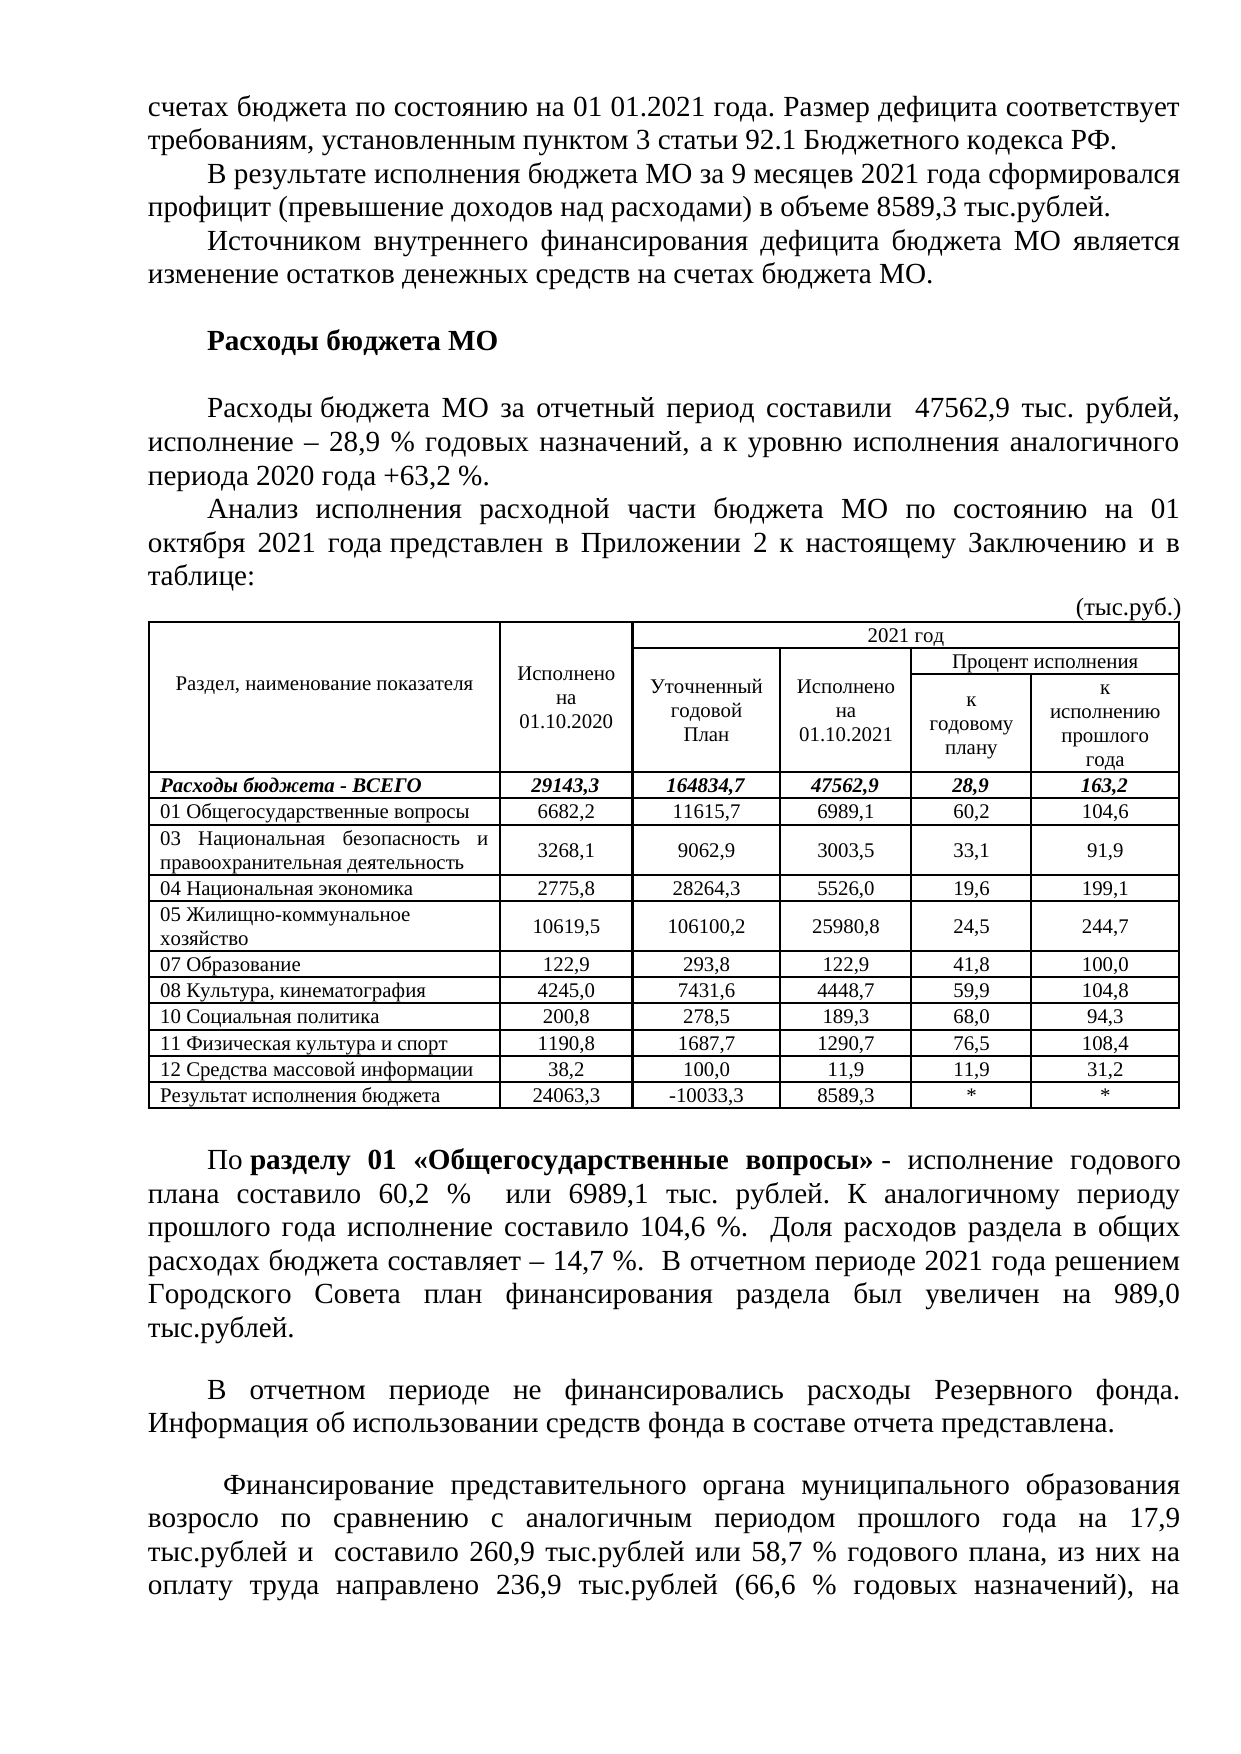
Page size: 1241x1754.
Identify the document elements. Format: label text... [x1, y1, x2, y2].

table_cell 11615,7 [634, 799, 779, 823]
table_cell 200,8 [501, 1004, 631, 1028]
table_cell 5526,0 [781, 876, 910, 900]
table_cell 04 Национальная экономика [150, 876, 499, 900]
table_cell 24063,3 [501, 1083, 631, 1107]
text В результате исполнения бюджета МО за 9 месяцев 2021 года сформировался профицит (превышение доходов над расходами) в объеме 8589,3 тыс.рублей. [148, 156, 1181, 223]
table_cell 91,9 [1032, 826, 1178, 874]
table_cell 28,9 [912, 773, 1030, 797]
table_cell 28264,3 [634, 876, 779, 900]
table_cell 100,0 [634, 1057, 779, 1081]
table_cell 10 Социальная политика [150, 1004, 499, 1028]
table_cell 6989,1 [781, 799, 910, 823]
table_cell 11,9 [912, 1057, 1030, 1081]
table_cell 4448,7 [781, 978, 910, 1002]
table_cell Уточненный годовой План [634, 649, 779, 771]
table_header Раздел, наименование показателя [150, 623, 499, 771]
table_cell 104,8 [1032, 978, 1178, 1002]
table_cell Результат исполнения бюджета [150, 1083, 499, 1107]
table_cell 41,8 [912, 952, 1030, 976]
table_header Исполнено на 01.10.2020 [501, 623, 631, 771]
text Источником внутреннего финансирования дефицита бюджета МО является изменение остатков денежных средств на счетах бюджета МО. [148, 223, 1181, 290]
table_cell 1687,7 [634, 1031, 779, 1054]
table_cell 11 Физическая культура и спорт [150, 1031, 499, 1054]
table_cell 38,2 [501, 1057, 631, 1081]
table_cell 10619,5 [501, 902, 631, 950]
table_cell к исполнению прошлого года [1032, 675, 1178, 771]
table_cell 122,9 [501, 952, 631, 976]
table_cell 6682,2 [501, 799, 631, 823]
table_cell 9062,9 [634, 826, 779, 874]
table_header 2021 год [634, 623, 1178, 647]
table_cell 108,4 [1032, 1031, 1178, 1054]
table_cell 164834,7 [634, 773, 779, 797]
table_cell 8589,3 [781, 1083, 910, 1107]
table_cell 106100,2 [634, 902, 779, 950]
table_cell 33,1 [912, 826, 1030, 874]
table_cell Расходы бюджета - ВСЕГО [150, 773, 499, 797]
table_cell 12 Средства массовой информации [150, 1057, 499, 1081]
table_cell 293,8 [634, 952, 779, 976]
table_cell 199,1 [1032, 876, 1178, 900]
table_cell 05 Жилищно-коммунальное хозяйство [150, 902, 499, 950]
table_cell 122,9 [781, 952, 910, 976]
table_cell 60,2 [912, 799, 1030, 823]
table_cell Исполнено на 01.10.2021 [781, 649, 910, 771]
table_cell 03 Национальная безопасность и правоохранительная деятельность [150, 826, 499, 874]
table_cell * [1032, 1083, 1178, 1107]
table_cell 104,6 [1032, 799, 1178, 823]
table_cell 3268,1 [501, 826, 631, 874]
table_cell 100,0 [1032, 952, 1178, 976]
text Расходы бюджета МО за отчетный период составили 47562,9 тыс. рублей, исполнение – 28,9 % годовых назначений, а к уровню исполнения аналогичного периода 2020 года +63,2 %. [148, 391, 1181, 491]
table_cell 4245,0 [501, 978, 631, 1002]
table_cell 29143,3 [501, 773, 631, 797]
text В отчетном периоде не финансировались расходы Резервного фонда. Информация об использовании средств фонда в составе отчета представлена. [148, 1372, 1181, 1439]
table_cell 278,5 [634, 1004, 779, 1028]
table_cell 25980,8 [781, 902, 910, 950]
table_cell 68,0 [912, 1004, 1030, 1028]
table_cell 244,7 [1032, 902, 1178, 950]
table_cell 1190,8 [501, 1031, 631, 1054]
table_cell 163,2 [1032, 773, 1178, 797]
table_cell 94,3 [1032, 1004, 1178, 1028]
table_cell 59,9 [912, 978, 1030, 1002]
table_cell 1290,7 [781, 1031, 910, 1054]
table_cell * [912, 1083, 1030, 1107]
text Расходы бюджета МО [148, 323, 1181, 357]
table_cell 76,5 [912, 1031, 1030, 1054]
table_cell -10033,3 [634, 1083, 779, 1107]
table_cell 07 Образование [150, 952, 499, 976]
table_cell 31,2 [1032, 1057, 1178, 1081]
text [148, 89, 1181, 156]
table_cell 11,9 [781, 1057, 910, 1081]
table_cell к годовому плану [912, 675, 1030, 771]
table_cell 47562,9 [781, 773, 910, 797]
table_cell 01 Общегосударственные вопросы [150, 799, 499, 823]
text По разделу 01 «Общегосударственные вопросы» - исполнение годового плана составило 60,2 % или 6989,1 тыс. рублей. К аналогичному периоду прошлого года исполнение составило 104,6 %. Доля расходов раздела в общих расходах бюджета составляет – 14,7 %. В отчетном периоде 2021 года решением Городского Совета план финансирования раздела был увеличен на 989,0 тыс.рублей. [148, 1142, 1181, 1344]
table_cell 7431,6 [634, 978, 779, 1002]
table_cell 24,5 [912, 902, 1030, 950]
text Анализ исполнения расходной части бюджета МО по состоянию на 01 октября 2021 года представлен в Приложении 2 к настоящему Заключению и в таблице: [148, 491, 1181, 592]
table_cell 08 Культура, кинематография [150, 978, 499, 1002]
table_cell 2775,8 [501, 876, 631, 900]
table_cell Процент исполнения [912, 649, 1178, 673]
table_cell 3003,5 [781, 826, 910, 874]
table_cell 19,6 [912, 876, 1030, 900]
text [148, 1467, 1181, 1601]
text (тыс.руб.) [148, 592, 1181, 621]
table_cell 189,3 [781, 1004, 910, 1028]
